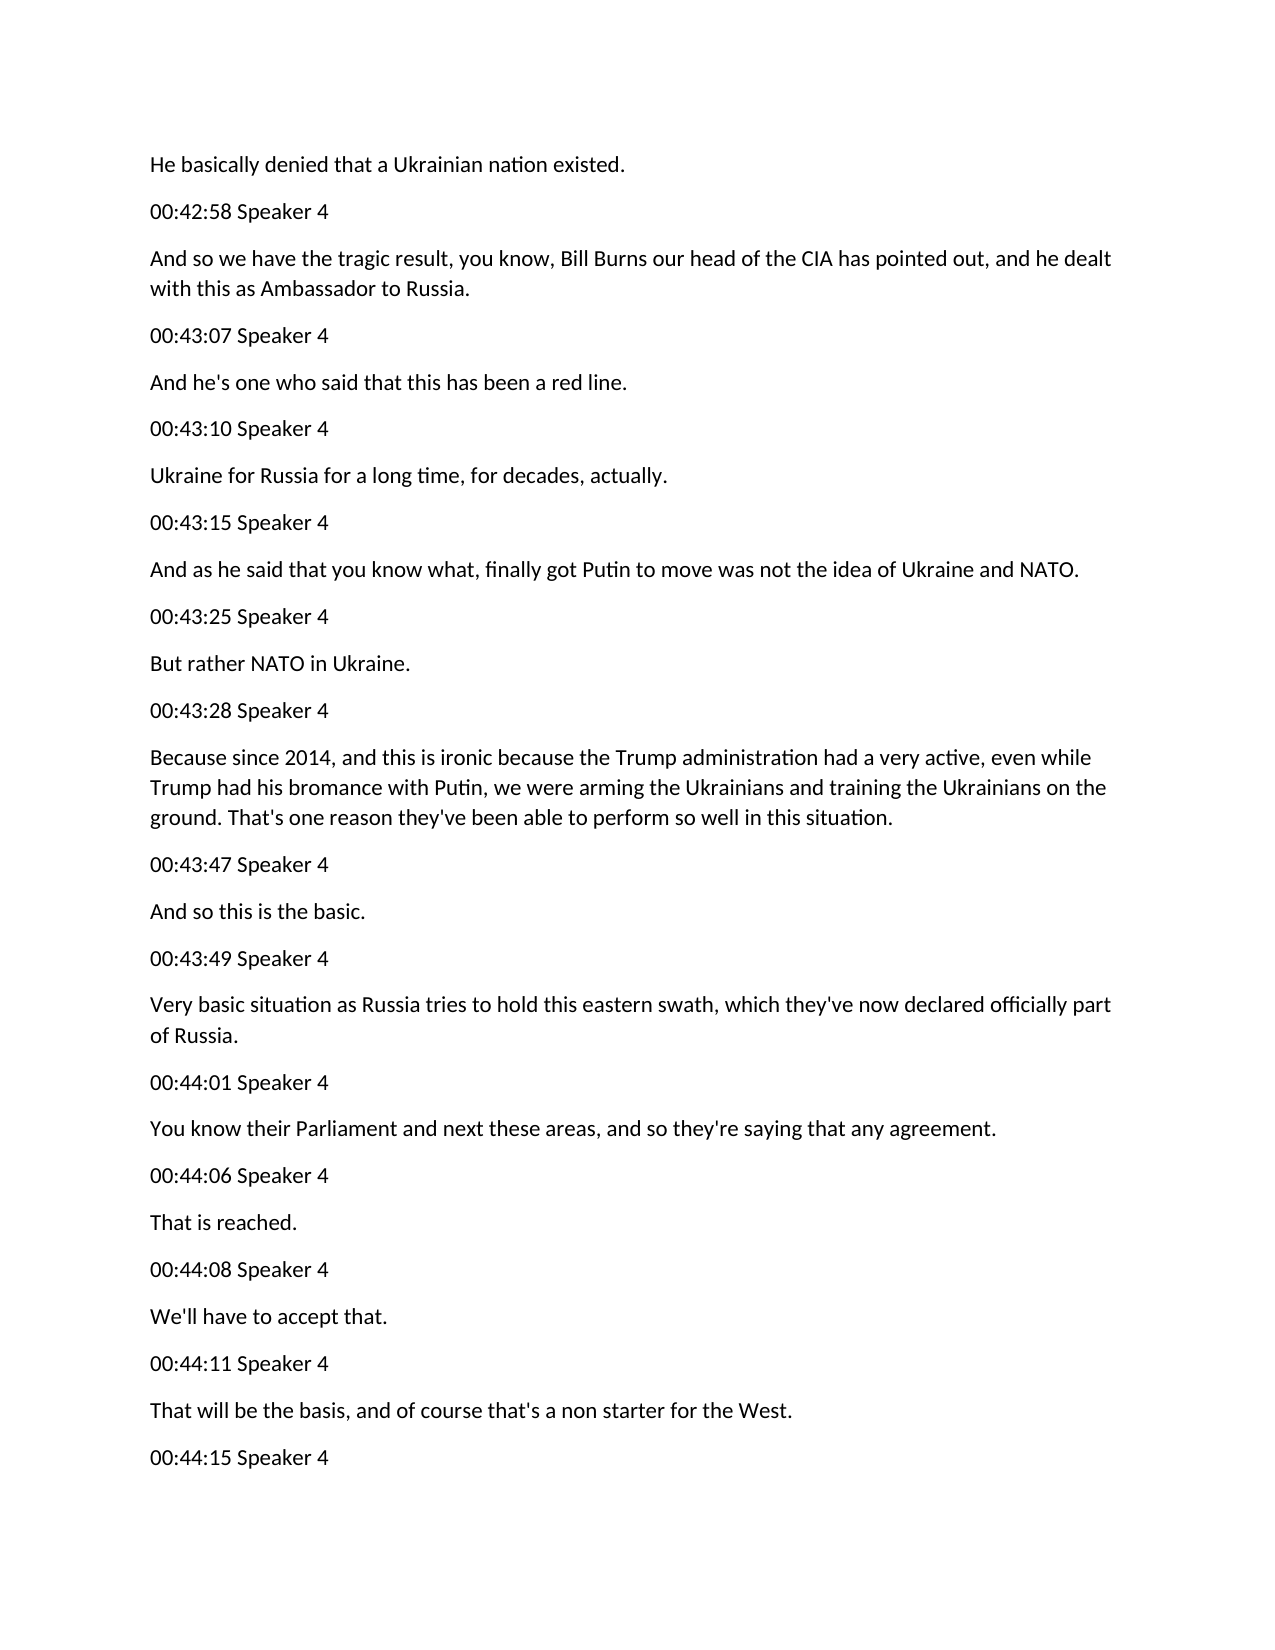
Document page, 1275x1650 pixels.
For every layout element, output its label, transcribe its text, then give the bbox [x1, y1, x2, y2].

text We'll have to accept that. [150, 1302, 1125, 1330]
text But rather NATO in Ukraine. [150, 649, 1125, 677]
text 00:44:11 Speaker 4 [150, 1349, 1125, 1377]
text 00:43:25 Speaker 4 [150, 602, 1125, 630]
text 00:43:15 Speaker 4 [150, 508, 1125, 536]
text Because since 2014, and this is ironic because the Trump administration had a very active, even while Trump had his bromance with Putin, we were arming the Ukrainians and training the Ukrainians on the ground. That's one reason they've been able to perform so well in this situation. [150, 743, 1125, 831]
text You know their Parliament and next these areas, and so they're saying that any agreement. [150, 1114, 1125, 1143]
text 00:44:06 Speaker 4 [150, 1161, 1125, 1189]
text And he's one who said that this has been a red line. [150, 368, 1125, 396]
text 00:42:58 Speaker 4 [150, 197, 1125, 225]
text 00:43:28 Speaker 4 [150, 696, 1125, 724]
text 00:43:07 Speaker 4 [150, 321, 1125, 349]
text 00:43:49 Speaker 4 [150, 944, 1125, 972]
text And so we have the tragic result, you know, Bill Burns our head of the CIA has pointed out, and he dealt with this as Ambassador to Russia. [150, 244, 1125, 302]
text 00:44:15 Speaker 4 [150, 1443, 1125, 1471]
text Ukraine for Russia for a long time, for decades, actually. [150, 461, 1125, 489]
text That will be the basis, and of course that's a non starter for the West. [150, 1396, 1125, 1424]
text And so this is the basic. [150, 897, 1125, 925]
text 00:43:47 Speaker 4 [150, 850, 1125, 878]
text Very basic situation as Russia tries to hold this eastern swath, which they've now declared officially part of Russia. [150, 991, 1125, 1049]
text 00:44:08 Speaker 4 [150, 1255, 1125, 1283]
text He basically denied that a Ukrainian nation existed. [150, 150, 1125, 178]
text 00:43:10 Speaker 4 [150, 414, 1125, 443]
text 00:44:01 Speaker 4 [150, 1068, 1125, 1096]
text And as he said that you know what, finally got Putin to move was not the idea of Ukraine and NATO. [150, 555, 1125, 583]
text That is reached. [150, 1208, 1125, 1236]
